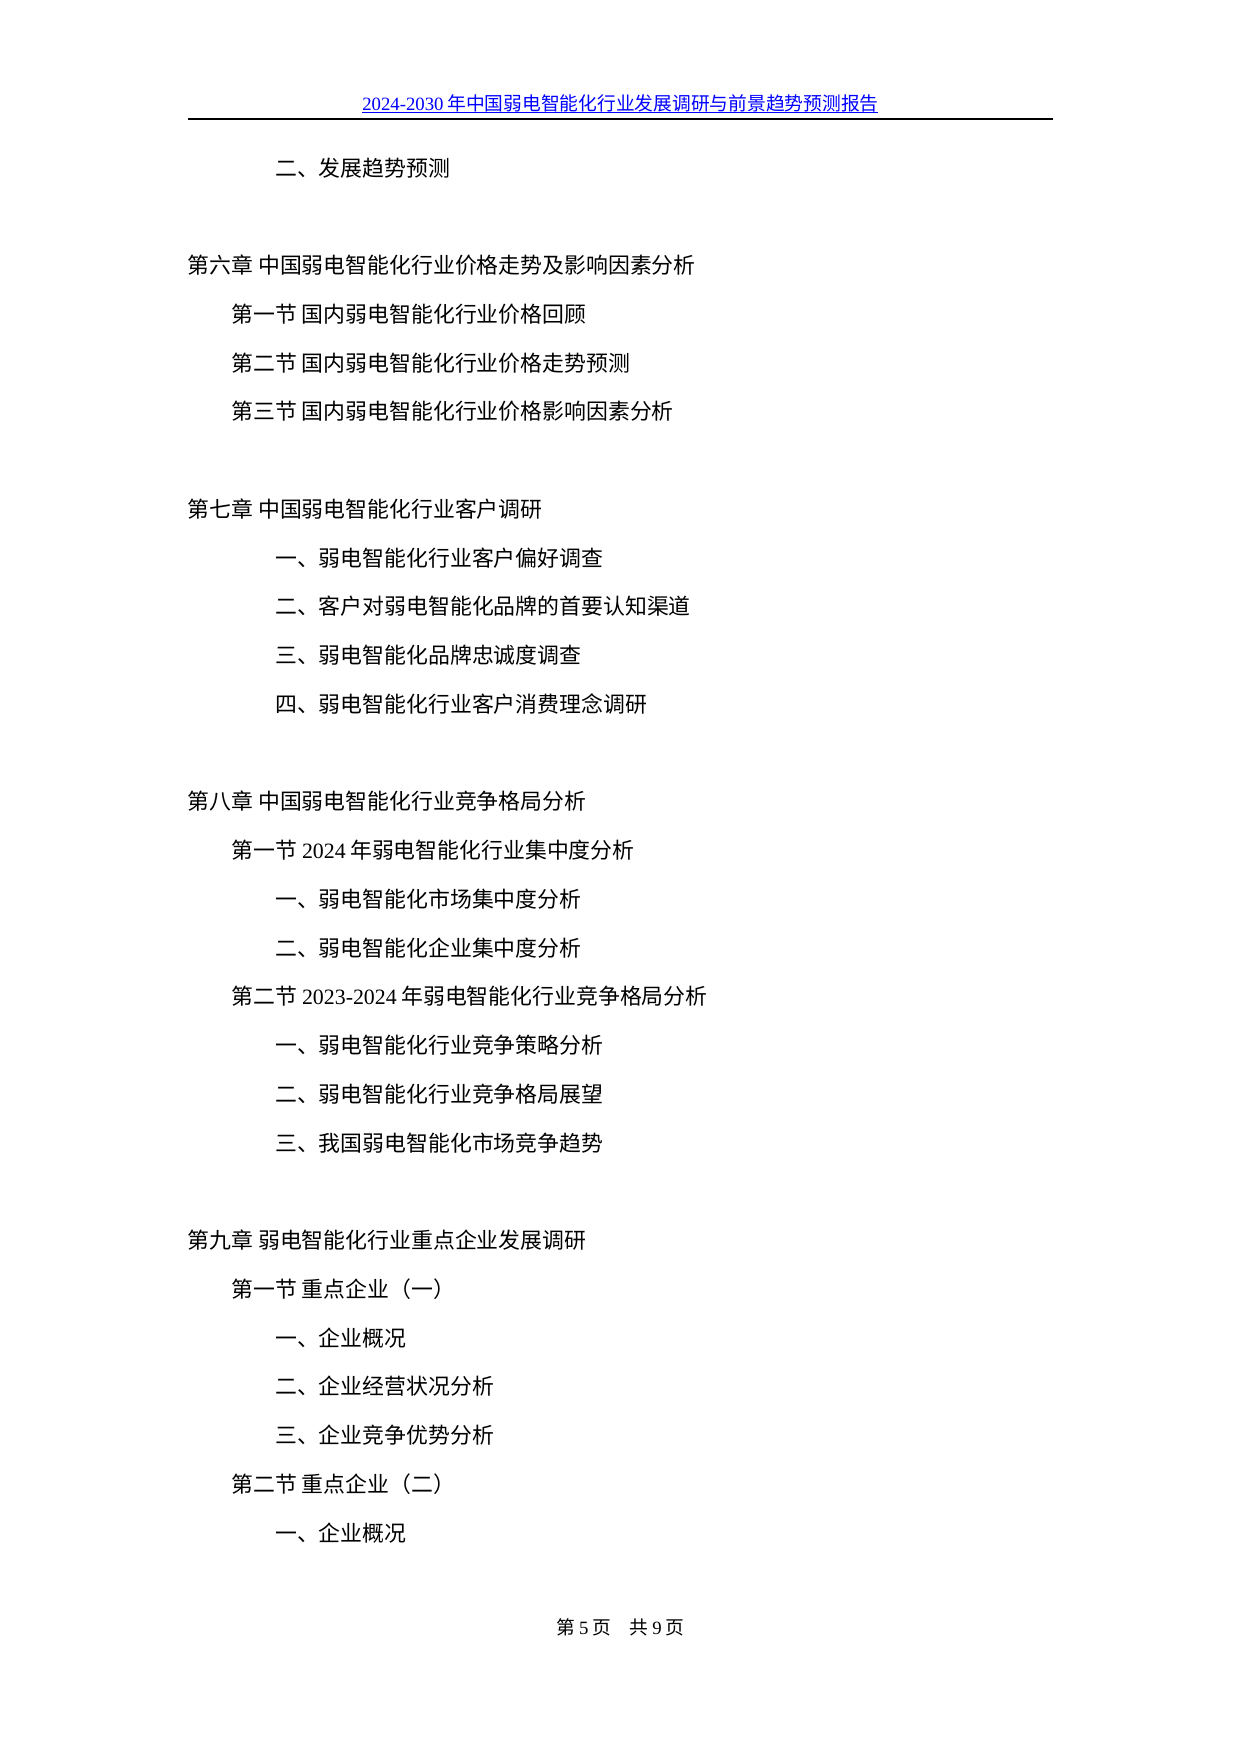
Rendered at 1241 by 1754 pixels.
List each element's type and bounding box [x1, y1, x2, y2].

text [187, 150, 1053, 1548]
